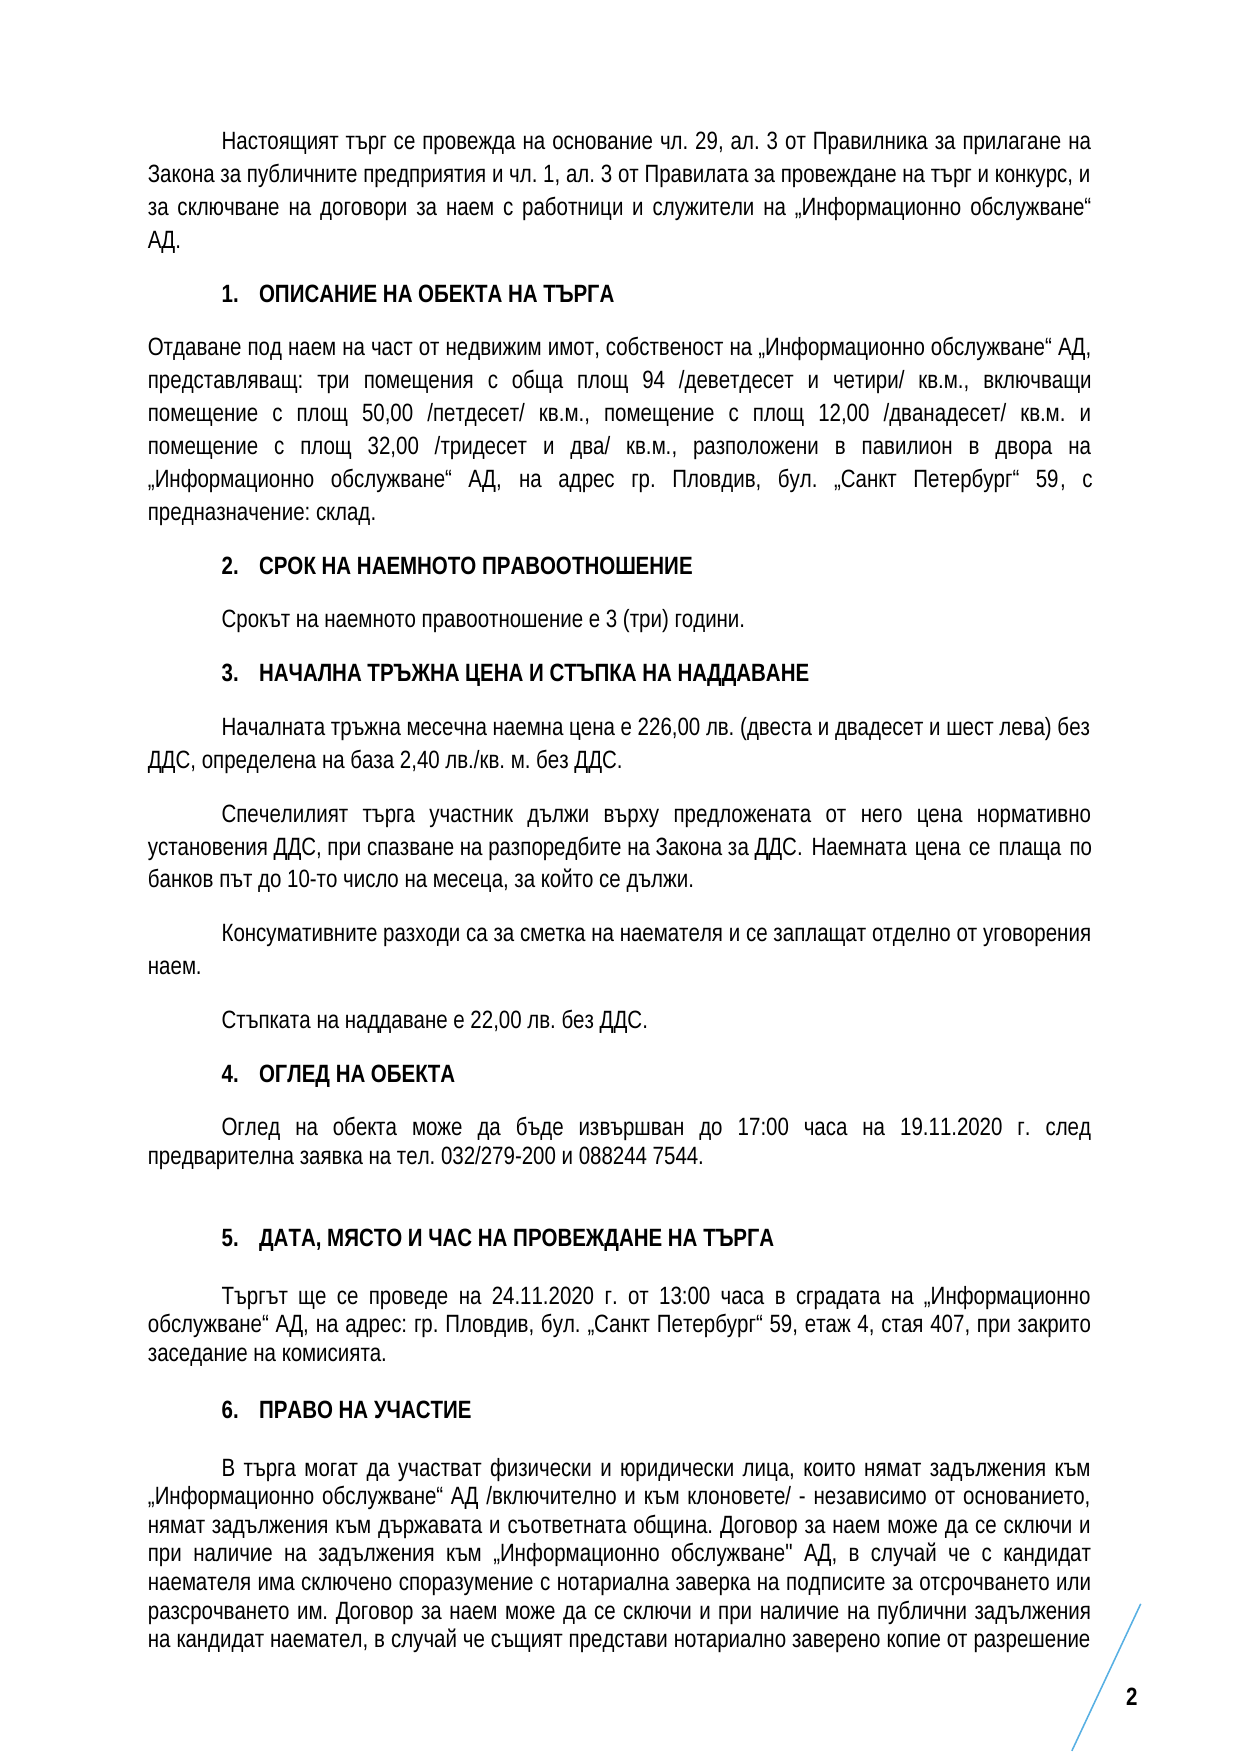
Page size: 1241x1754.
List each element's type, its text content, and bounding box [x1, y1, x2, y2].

text Стъпката на наддаване е 22,00 лв. без ДДС. [148, 1005, 1092, 1033]
text Отдаване под наем на част от недвижим имот, собственост на „Информационно обслужване“ АД, представляващ: три помещения с обща площ 94 /деветдесет и четири/ кв.м., включващи помещение с площ 50,00 /петдесет/ кв.м., помещение с площ 12,00 /дванадесет/ кв.м. и помещение с площ 32,00 /тридесет и два/ кв.м., разположени в павилион в двора на „Информационно обслужване“ АД, на адрес гр. Пловдив, бул. „Санкт Петербург“ 59, с предназначение: склад. [148, 332, 1092, 526]
text Оглед на обекта може да бъде извършван до 17:00 часа на 19.11.2020 г. след предварителна заявка на тел. 032/279-200 и 088244 7544. [148, 1112, 1092, 1169]
list ОПИСАНИЕ НА ОБЕКТА НА ТЪРГА [221, 278, 1092, 307]
text Настоящият търг се провежда на основание чл. 29, ал. 3 от Правилника за прилагане на Закона за публичните предприятия и чл. 1, ал. 3 от Правилата за провеждане на търг и конкурс, и за сключване на договори за наем с работници и служители на „Информационно обслужване“ АД. [148, 126, 1092, 253]
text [148, 1452, 1092, 1653]
list ПРАВО НА УЧАСТИЕ [221, 1395, 1092, 1424]
list СРОК НА НАЕМНОТО ПРАВООТНОШЕНИЕ [221, 551, 1092, 579]
text Срокът на наемното правоотношение е 3 (три) години. [221, 604, 1092, 633]
list ОГЛЕД НА ОБЕКТА [221, 1058, 1092, 1087]
text Търгът ще се проведе на 24.11.2020 г. от 13:00 часа в сградата на „Информационно обслужване“ АД, на адрес: гр. Пловдив, бул. „Санкт Петербург“ 59, етаж 4, стая 407, при закрито заседание на комисията. [148, 1281, 1092, 1367]
list НАЧАЛНА ТРЪЖНА ЦЕНА И СТЪПКА НА НАДДАВАНЕ [221, 658, 1092, 687]
text Консумативните разходи са за сметка на наемателя и се заплащат отделно от уговорения наем. [148, 918, 1092, 980]
text Спечелилият търга участник дължи върху предложената от него цена нормативно установения ДДС, при спазване на разпоредбите на Закона за ДДС. Наемната цена се плаща по банков път до 10-то число на месеца, за който се дължи. [148, 798, 1092, 893]
list ДАТА, МЯСТО И ЧАС НА ПРОВЕЖДАНЕ НА ТЪРГА [221, 1223, 1092, 1252]
text Началната тръжна месечна наемна цена е 226,00 лв. (двеста и двадесет и шест лева) без ДДС, определена на база 2,40 лв./кв. м. без ДДС. [148, 712, 1092, 773]
